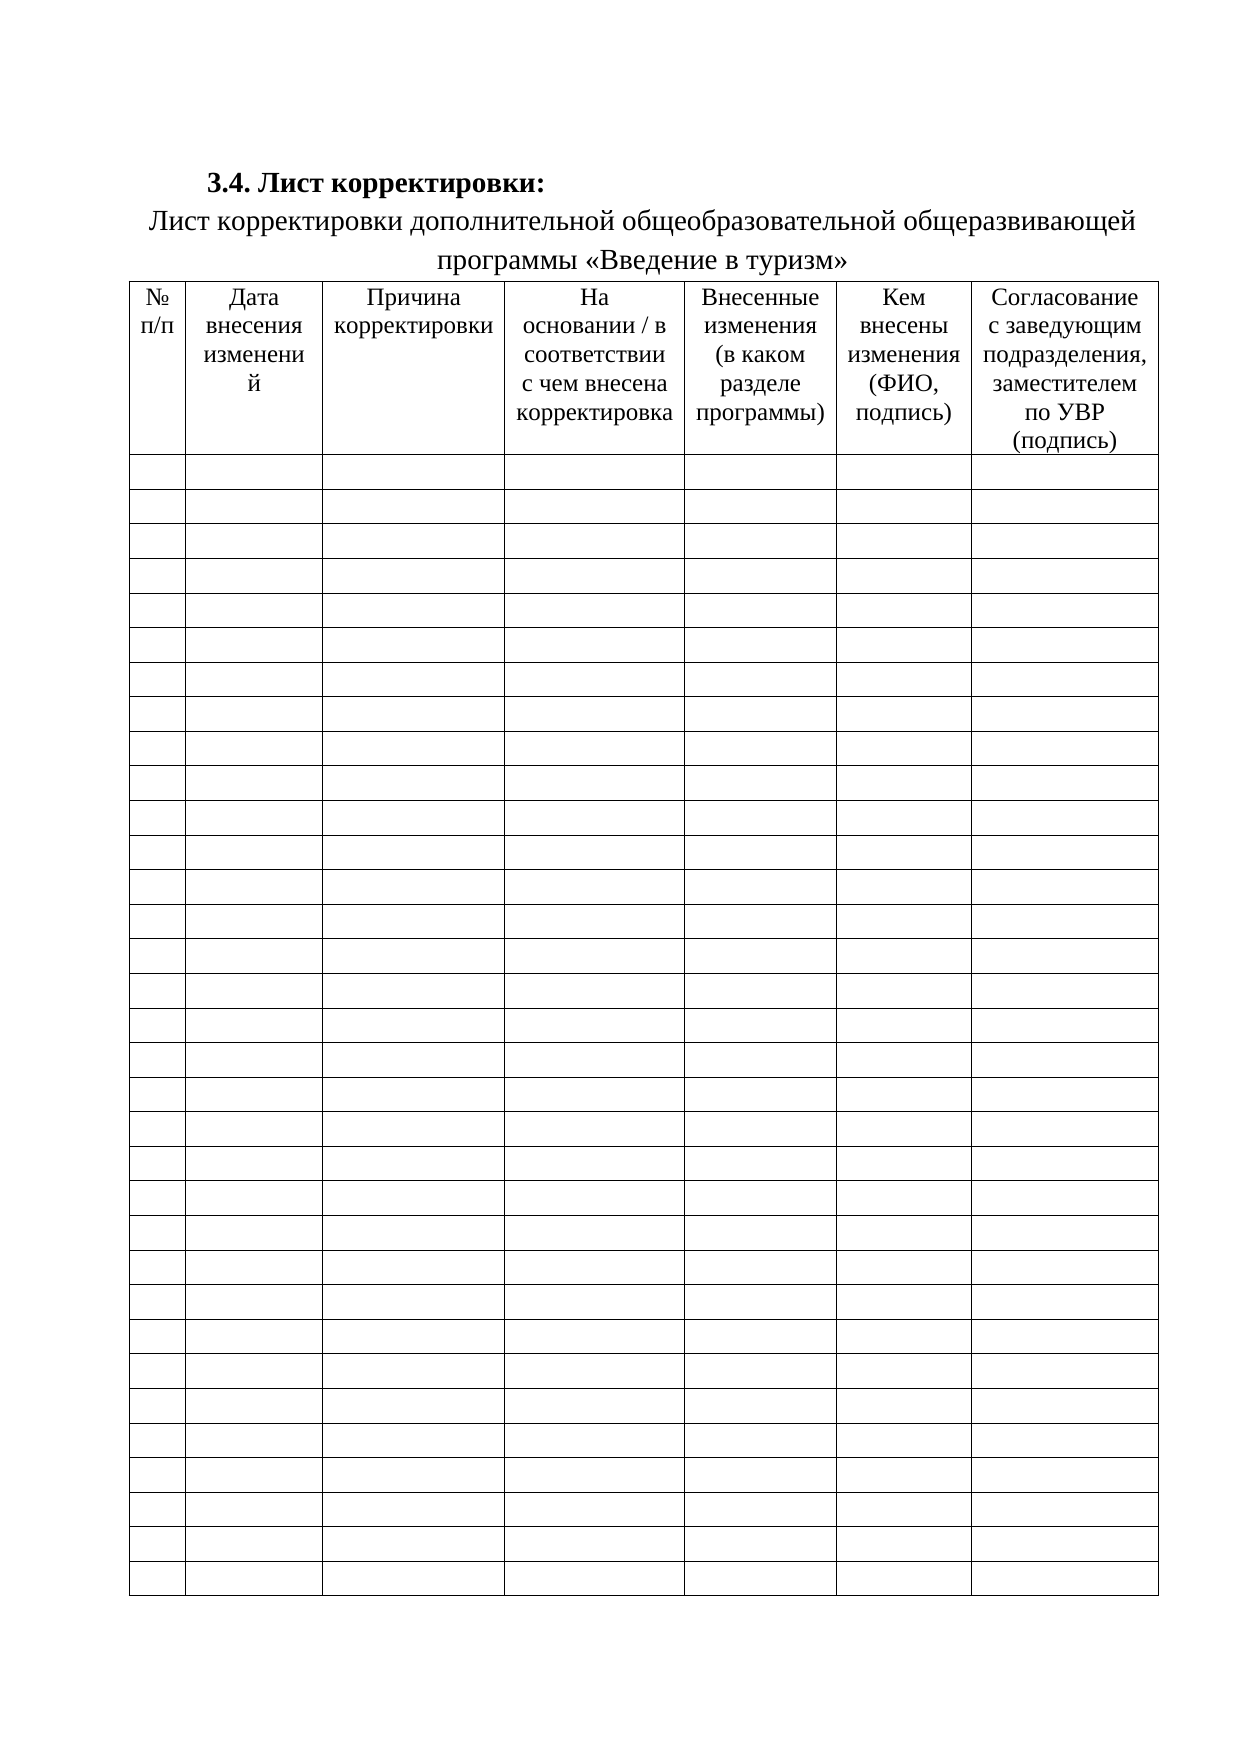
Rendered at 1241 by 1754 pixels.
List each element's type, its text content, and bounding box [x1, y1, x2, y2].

table_cell [837, 1043, 971, 1077]
table_cell [130, 939, 185, 973]
table_cell [130, 524, 185, 558]
table_cell [323, 1216, 504, 1249]
table_cell [837, 1285, 971, 1319]
table_cell [186, 1562, 322, 1595]
table_cell [972, 905, 1158, 938]
table_cell [130, 905, 185, 938]
table_cell [186, 1389, 322, 1422]
table_cell [323, 1043, 504, 1077]
table_cell [837, 1216, 971, 1249]
table_cell [685, 1251, 836, 1284]
table_cell [972, 1078, 1158, 1111]
table_cell [323, 490, 504, 523]
table_cell [685, 1043, 836, 1077]
table_header Внесенные изменения (в каком разделе программы) [685, 282, 836, 454]
table_cell [130, 1251, 185, 1284]
table_cell [130, 1009, 185, 1042]
table_cell [685, 1285, 836, 1319]
table_cell [186, 559, 322, 592]
table_cell [186, 1458, 322, 1492]
table_cell [837, 1389, 971, 1422]
table_cell [130, 697, 185, 731]
table_cell [186, 905, 322, 938]
table_cell [186, 974, 322, 1007]
table_cell [837, 1354, 971, 1388]
table_cell [972, 801, 1158, 834]
table_cell [972, 1216, 1158, 1249]
table_cell [186, 663, 322, 696]
table_cell [685, 1112, 836, 1146]
table_cell [130, 732, 185, 765]
table_cell [186, 732, 322, 765]
table_cell [186, 594, 322, 627]
table_cell [130, 455, 185, 489]
table_cell [505, 766, 684, 800]
table_cell [323, 905, 504, 938]
table_cell [972, 1320, 1158, 1353]
table_cell [505, 455, 684, 489]
table_cell [685, 939, 836, 973]
table_cell [505, 1285, 684, 1319]
table_cell [972, 836, 1158, 869]
table_header Согласование с заведующим подразделения, заместителем по УВР (подпись) [972, 282, 1158, 454]
table_cell [685, 1493, 836, 1526]
table_cell [837, 697, 971, 731]
table_cell [837, 1009, 971, 1042]
table_cell [186, 1251, 322, 1284]
table_header № п/п [130, 282, 185, 454]
table_cell [323, 663, 504, 696]
table_cell [837, 974, 971, 1007]
table_cell [837, 455, 971, 489]
table_cell [685, 905, 836, 938]
table_cell [130, 870, 185, 904]
table_cell [837, 1251, 971, 1284]
table_cell [130, 1354, 185, 1388]
table_cell [323, 939, 504, 973]
table_cell [685, 697, 836, 731]
table_cell [505, 524, 684, 558]
table_cell [186, 490, 322, 523]
table_cell [186, 1009, 322, 1042]
table_cell [972, 1493, 1158, 1526]
table_cell [972, 594, 1158, 627]
table_cell [972, 663, 1158, 696]
table_cell [323, 1078, 504, 1111]
table_cell [685, 1216, 836, 1249]
table_cell [685, 455, 836, 489]
table_cell [972, 490, 1158, 523]
table_cell [323, 455, 504, 489]
table_cell [505, 594, 684, 627]
table_cell [972, 974, 1158, 1007]
table_cell [972, 1147, 1158, 1180]
table_cell [972, 1181, 1158, 1215]
table_cell [323, 1458, 504, 1492]
table_cell [323, 1251, 504, 1284]
table_cell [685, 663, 836, 696]
table_cell [323, 1320, 504, 1353]
table_cell [685, 1424, 836, 1457]
table_cell [130, 1285, 185, 1319]
table_cell [972, 766, 1158, 800]
table_cell [505, 1216, 684, 1249]
table_cell [837, 1147, 971, 1180]
table_cell [837, 801, 971, 834]
table_cell [972, 870, 1158, 904]
table_cell [186, 1112, 322, 1146]
table_cell [685, 1527, 836, 1561]
table_cell [685, 870, 836, 904]
table_cell [972, 939, 1158, 973]
table_cell [323, 1009, 504, 1042]
table_cell [186, 697, 322, 731]
table_cell [323, 1147, 504, 1180]
table_cell [323, 1112, 504, 1146]
table_cell [186, 801, 322, 834]
table_cell [505, 732, 684, 765]
table_cell [505, 1251, 684, 1284]
table_cell [130, 1043, 185, 1077]
table_cell [685, 524, 836, 558]
table_cell [837, 559, 971, 592]
table_cell [505, 1320, 684, 1353]
table_cell [972, 1562, 1158, 1595]
table_cell [505, 801, 684, 834]
table_cell [685, 1181, 836, 1215]
table_cell [130, 490, 185, 523]
table_cell [323, 1527, 504, 1561]
table_cell [505, 1181, 684, 1215]
table_cell [186, 1527, 322, 1561]
text Лист корректировки дополнительной общеобразовательной общеразвивающей программы «Введение в туризм» [133, 203, 1152, 276]
table_cell [972, 524, 1158, 558]
table_cell [505, 1354, 684, 1388]
table_cell [505, 663, 684, 696]
table_cell [837, 1320, 971, 1353]
table_header На основании / в соответствии с чем внесена корректировка [505, 282, 684, 454]
table_cell [186, 1216, 322, 1249]
table_cell [130, 628, 185, 662]
table_cell [505, 1043, 684, 1077]
table_cell [685, 836, 836, 869]
table_cell [837, 663, 971, 696]
table_cell [505, 1493, 684, 1526]
table_cell [972, 1424, 1158, 1457]
table_cell [505, 974, 684, 1007]
table_cell [972, 455, 1158, 489]
table_header Дата внесения изменений [186, 282, 322, 454]
table_cell [130, 1216, 185, 1249]
table_cell [837, 594, 971, 627]
table_cell [323, 628, 504, 662]
table_cell [972, 1458, 1158, 1492]
table_cell [130, 1181, 185, 1215]
table_cell [685, 1009, 836, 1042]
table_cell [130, 594, 185, 627]
table_cell [837, 939, 971, 973]
table_cell [186, 766, 322, 800]
table_cell [685, 801, 836, 834]
table_cell [323, 594, 504, 627]
table_cell [505, 870, 684, 904]
table_cell [505, 1078, 684, 1111]
table_cell [186, 1147, 322, 1180]
table_cell [972, 1043, 1158, 1077]
table_cell [837, 1493, 971, 1526]
table_cell [972, 1527, 1158, 1561]
table_cell [972, 559, 1158, 592]
table_cell [323, 1424, 504, 1457]
table_cell [323, 974, 504, 1007]
table_cell [505, 1562, 684, 1595]
table_cell [837, 490, 971, 523]
table_cell [323, 1285, 504, 1319]
table_cell [186, 1181, 322, 1215]
table_cell [505, 1527, 684, 1561]
table_cell [505, 939, 684, 973]
table_cell [186, 524, 322, 558]
table_cell [130, 1147, 185, 1180]
table_cell [130, 1424, 185, 1457]
table_cell [130, 1562, 185, 1595]
table_cell [837, 732, 971, 765]
table_cell [837, 1181, 971, 1215]
table_cell [186, 1285, 322, 1319]
table_cell [130, 1458, 185, 1492]
table_cell [323, 870, 504, 904]
table_cell [685, 594, 836, 627]
table_cell [837, 905, 971, 938]
table_cell [972, 697, 1158, 731]
table_cell [685, 732, 836, 765]
table_cell [323, 1493, 504, 1526]
table_cell [685, 766, 836, 800]
table_cell [186, 1043, 322, 1077]
table_cell [186, 1078, 322, 1111]
table_cell [505, 697, 684, 731]
table_cell [323, 697, 504, 731]
table_cell [505, 490, 684, 523]
table_cell [130, 836, 185, 869]
table_cell [685, 1078, 836, 1111]
table_cell [130, 1493, 185, 1526]
table_cell [685, 559, 836, 592]
table_cell [505, 1458, 684, 1492]
table_cell [685, 1354, 836, 1388]
table_cell [130, 1112, 185, 1146]
table_header Причина корректировки [323, 282, 504, 454]
table_cell [972, 732, 1158, 765]
table_cell [130, 974, 185, 1007]
table_cell [323, 836, 504, 869]
table_cell [130, 766, 185, 800]
table_cell [505, 628, 684, 662]
table_cell [186, 628, 322, 662]
table_cell [685, 628, 836, 662]
table_cell [323, 801, 504, 834]
table_cell [972, 1389, 1158, 1422]
table_cell [972, 1285, 1158, 1319]
table_cell [505, 559, 684, 592]
table_cell [837, 524, 971, 558]
table_cell [685, 1562, 836, 1595]
table_cell [323, 559, 504, 592]
table_cell [130, 801, 185, 834]
table_header Кем внесены изменения (ФИО, подпись) [837, 282, 971, 454]
table_cell [972, 1009, 1158, 1042]
table_cell [186, 1424, 322, 1457]
table_cell [323, 766, 504, 800]
table_cell [323, 1389, 504, 1422]
table_cell [505, 1147, 684, 1180]
table_cell [186, 836, 322, 869]
table_cell [505, 1424, 684, 1457]
table_cell [837, 1458, 971, 1492]
table_cell [186, 1354, 322, 1388]
table_cell [837, 1112, 971, 1146]
table_cell [186, 870, 322, 904]
table_cell [837, 766, 971, 800]
table_cell [130, 663, 185, 696]
table_cell [186, 1320, 322, 1353]
table_cell [186, 939, 322, 973]
table_cell [323, 1354, 504, 1388]
table_cell [323, 524, 504, 558]
text 3.4. Лист корректировки: [133, 165, 1152, 198]
table_cell [505, 1389, 684, 1422]
table_cell [186, 1493, 322, 1526]
table_cell [837, 628, 971, 662]
table_cell [837, 1078, 971, 1111]
table_cell [505, 836, 684, 869]
table_cell [505, 1112, 684, 1146]
table_cell [323, 1181, 504, 1215]
table_cell [685, 974, 836, 1007]
table_cell [972, 1251, 1158, 1284]
table_cell [505, 1009, 684, 1042]
table_cell [130, 559, 185, 592]
table_cell [685, 490, 836, 523]
table_cell [186, 455, 322, 489]
table_cell [972, 1112, 1158, 1146]
table_cell [685, 1458, 836, 1492]
table_cell [685, 1320, 836, 1353]
table_cell [685, 1389, 836, 1422]
table_cell [837, 870, 971, 904]
table_cell [972, 1354, 1158, 1388]
table_cell [130, 1389, 185, 1422]
table_cell [323, 1562, 504, 1595]
table_cell [972, 628, 1158, 662]
table_cell [323, 732, 504, 765]
table_cell [130, 1527, 185, 1561]
table_cell [130, 1320, 185, 1353]
table_cell [837, 1527, 971, 1561]
table_cell [130, 1078, 185, 1111]
table_cell [837, 1424, 971, 1457]
table_cell [505, 905, 684, 938]
table_cell [837, 1562, 971, 1595]
table_cell [685, 1147, 836, 1180]
table_cell [837, 836, 971, 869]
